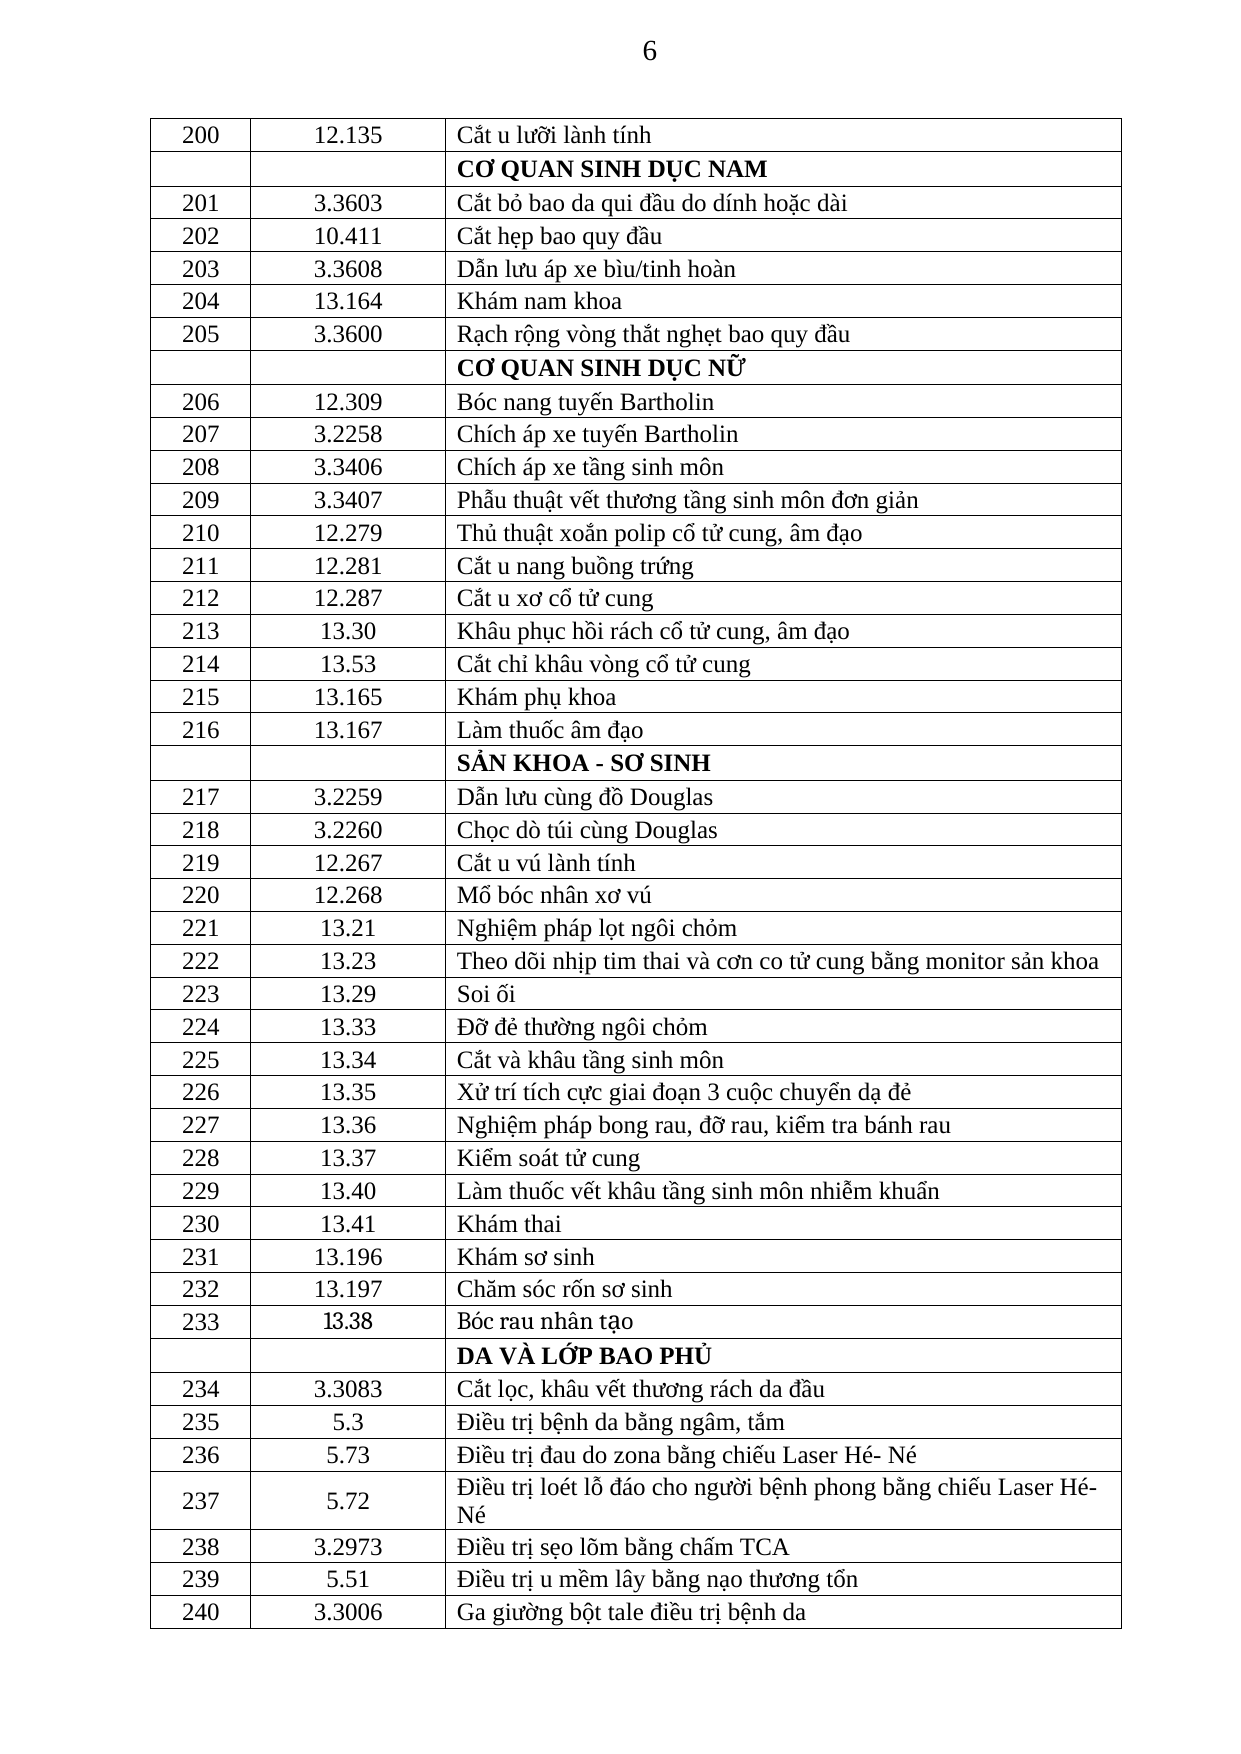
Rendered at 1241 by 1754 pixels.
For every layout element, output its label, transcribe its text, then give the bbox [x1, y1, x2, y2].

table_cell SẢN KHOA - SƠ SINH [446, 746, 1121, 780]
table_cell [151, 1530, 250, 1562]
table_cell Khâu phục hồi rách cổ tử cung, âm đạo [446, 615, 1121, 647]
table_cell Cắt bỏ bao da qui đầu do dính hoặc dài [446, 187, 1121, 218]
table_cell 3.2258 [251, 418, 445, 450]
table_cell Cắt u nang buồng trứng [446, 549, 1121, 581]
table_cell 13.41 [251, 1207, 445, 1239]
table_cell [151, 119, 250, 151]
table_cell Ga giường bột tale điều trị bệnh da [446, 1596, 1121, 1627]
table_cell 12.135 [251, 119, 445, 151]
table_cell [151, 1563, 250, 1595]
table_cell CƠ QUAN SINH DỤC NỮ [446, 351, 1121, 384]
table_cell Chọc dò túi cùng Douglas [446, 814, 1121, 845]
table_cell Cắt u lưỡi lành tính [446, 119, 1121, 151]
table_cell [151, 385, 250, 417]
table_cell 3.3600 [251, 318, 445, 349]
table_cell Làm thuốc vết khâu tầng sinh môn nhiễm khuẩn [446, 1175, 1121, 1206]
table_cell [151, 1373, 250, 1405]
table_cell [151, 582, 250, 614]
table_cell Bóc nang tuyến Bartholin [446, 385, 1121, 417]
table_cell 13.21 [251, 912, 445, 944]
table_cell 12.281 [251, 549, 445, 581]
table_cell CƠ QUAN SINH DỤC NAM [446, 152, 1121, 186]
table_cell Điều trị loét lỗ đáo cho người bệnh phong bằng chiếu Laser Hé- Né [446, 1472, 1121, 1529]
table_cell 13.40 [251, 1175, 445, 1206]
table_cell 3.2260 [251, 814, 445, 845]
table_cell [151, 681, 250, 712]
table_cell Dẫn lưu cùng đồ Douglas [446, 781, 1121, 812]
table_cell [151, 549, 250, 581]
table_cell DA VÀ LỚP BAO PHỦ [446, 1339, 1121, 1372]
table_cell [251, 1339, 445, 1372]
table_cell 13.196 [251, 1240, 445, 1272]
table_cell 13.164 [251, 285, 445, 317]
table_cell [151, 746, 250, 780]
table_cell [151, 516, 250, 548]
table_cell 13.35 [251, 1076, 445, 1108]
table_cell Nghiệm pháp bong rau, đỡ rau, kiểm tra bánh rau [446, 1109, 1121, 1141]
table_cell Kiểm soát tử cung [446, 1142, 1121, 1173]
table_cell [151, 912, 250, 944]
table_cell [151, 1207, 250, 1239]
table_cell Chăm sóc rốn sơ sinh [446, 1273, 1121, 1305]
table_cell 13.37 [251, 1142, 445, 1173]
table_cell 13.23 [251, 945, 445, 977]
table_cell [151, 648, 250, 679]
table_cell Mổ bóc nhân xơ vú [446, 879, 1121, 911]
table_cell 13.197 [251, 1273, 445, 1305]
table_cell 13.30 [251, 615, 445, 647]
table_cell Khám nam khoa [446, 285, 1121, 317]
table_cell 12.268 [251, 879, 445, 911]
table_cell 13.167 [251, 713, 445, 745]
table_cell [151, 219, 250, 251]
table_cell 3.2973 [251, 1530, 445, 1562]
table_cell 10.411 [251, 219, 445, 251]
table_cell Chích áp xe tuyến Bartholin [446, 418, 1121, 450]
table_cell Khám phụ khoa [446, 681, 1121, 712]
table_cell [151, 1043, 250, 1075]
table_cell Cắt chỉ khâu vòng cổ tử cung [446, 648, 1121, 679]
table_cell [151, 451, 250, 483]
table_cell [251, 152, 445, 186]
table_cell 13.38 [251, 1306, 445, 1337]
table_cell [151, 1240, 250, 1272]
table_cell 12.287 [251, 582, 445, 614]
table_cell [151, 1339, 250, 1372]
table_cell Cắt u xơ cổ tử cung [446, 582, 1121, 614]
table_cell 3.3407 [251, 484, 445, 515]
table_cell [151, 351, 250, 384]
table_cell Cắt hẹp bao quy đầu [446, 219, 1121, 251]
table_cell 13.34 [251, 1043, 445, 1075]
table_cell [251, 746, 445, 780]
table_cell [151, 484, 250, 515]
table_cell [151, 615, 250, 647]
table_cell [151, 1472, 250, 1529]
table_cell Nghiệm pháp lọt ngôi chỏm [446, 912, 1121, 944]
table_cell [151, 187, 250, 218]
table_cell 3.3406 [251, 451, 445, 483]
table_cell Điều trị sẹo lõm bằng chấm TCA [446, 1530, 1121, 1562]
table_cell 3.2259 [251, 781, 445, 812]
table_cell 13.29 [251, 978, 445, 1009]
table_cell [151, 713, 250, 745]
table_cell 5.73 [251, 1439, 445, 1471]
table_cell [151, 978, 250, 1009]
table_cell [151, 1142, 250, 1173]
table_cell [151, 1175, 250, 1206]
table_cell [151, 1273, 250, 1305]
table_cell Điều trị bệnh da bằng ngâm, tắm [446, 1406, 1121, 1438]
table_cell Xử trí tích cực giai đoạn 3 cuộc chuyển dạ đẻ [446, 1076, 1121, 1108]
table_cell [151, 1010, 250, 1042]
table_cell [151, 814, 250, 845]
table_cell 12.309 [251, 385, 445, 417]
table_cell 13.53 [251, 648, 445, 679]
table_cell 13.33 [251, 1010, 445, 1042]
table_cell [151, 1596, 250, 1627]
table_cell 12.279 [251, 516, 445, 548]
table_cell [151, 318, 250, 349]
table_cell [151, 846, 250, 878]
table_cell Cắt lọc, khâu vết thương rách da đầu [446, 1373, 1121, 1405]
table_cell Chích áp xe tầng sinh môn [446, 451, 1121, 483]
table_cell 13.36 [251, 1109, 445, 1141]
table_cell 3.3006 [251, 1596, 445, 1627]
table_cell Rạch rộng vòng thắt nghẹt bao quy đầu [446, 318, 1121, 349]
table_cell Đỡ đẻ thường ngôi chỏm [446, 1010, 1121, 1042]
table_cell [151, 945, 250, 977]
table_cell 3.3083 [251, 1373, 445, 1405]
table_cell Phẫu thuật vết thương tầng sinh môn đơn giản [446, 484, 1121, 515]
table_cell [151, 1306, 250, 1337]
table_cell 12.267 [251, 846, 445, 878]
table_cell 3.3603 [251, 187, 445, 218]
table_cell 13.165 [251, 681, 445, 712]
table_cell Cắt và khâu tầng sinh môn [446, 1043, 1121, 1075]
table_cell [151, 285, 250, 317]
table_cell Điều trị đau do zona bằng chiếu Laser Hé- Né [446, 1439, 1121, 1471]
table_cell Khám sơ sinh [446, 1240, 1121, 1272]
table_cell [151, 1076, 250, 1108]
table_cell [151, 1439, 250, 1471]
table_cell 5.3 [251, 1406, 445, 1438]
table_cell 5.72 [251, 1472, 445, 1529]
table_cell [151, 252, 250, 284]
table_cell [151, 1109, 250, 1141]
table_cell 5.51 [251, 1563, 445, 1595]
table_cell Cắt u vú lành tính [446, 846, 1121, 878]
table_cell [151, 1406, 250, 1438]
table_cell Bóc rau nhân tạo [446, 1306, 1121, 1337]
table_cell Điều trị u mềm lây bằng nạo thương tổn [446, 1563, 1121, 1595]
table_cell Soi ối [446, 978, 1121, 1009]
table_cell 3.3608 [251, 252, 445, 284]
table_cell Làm thuốc âm đạo [446, 713, 1121, 745]
table_cell [151, 781, 250, 812]
table_cell Thủ thuật xoắn polip cổ tử cung, âm đạo [446, 516, 1121, 548]
table_cell Khám thai [446, 1207, 1121, 1239]
table_cell Dẫn lưu áp xe bìu/tinh hoàn [446, 252, 1121, 284]
table_cell [151, 879, 250, 911]
table_cell Theo dõi nhịp tim thai và cơn co tử cung bằng monitor sản khoa [446, 945, 1121, 977]
table_cell [251, 351, 445, 384]
table_cell [151, 152, 250, 186]
table_cell [151, 418, 250, 450]
